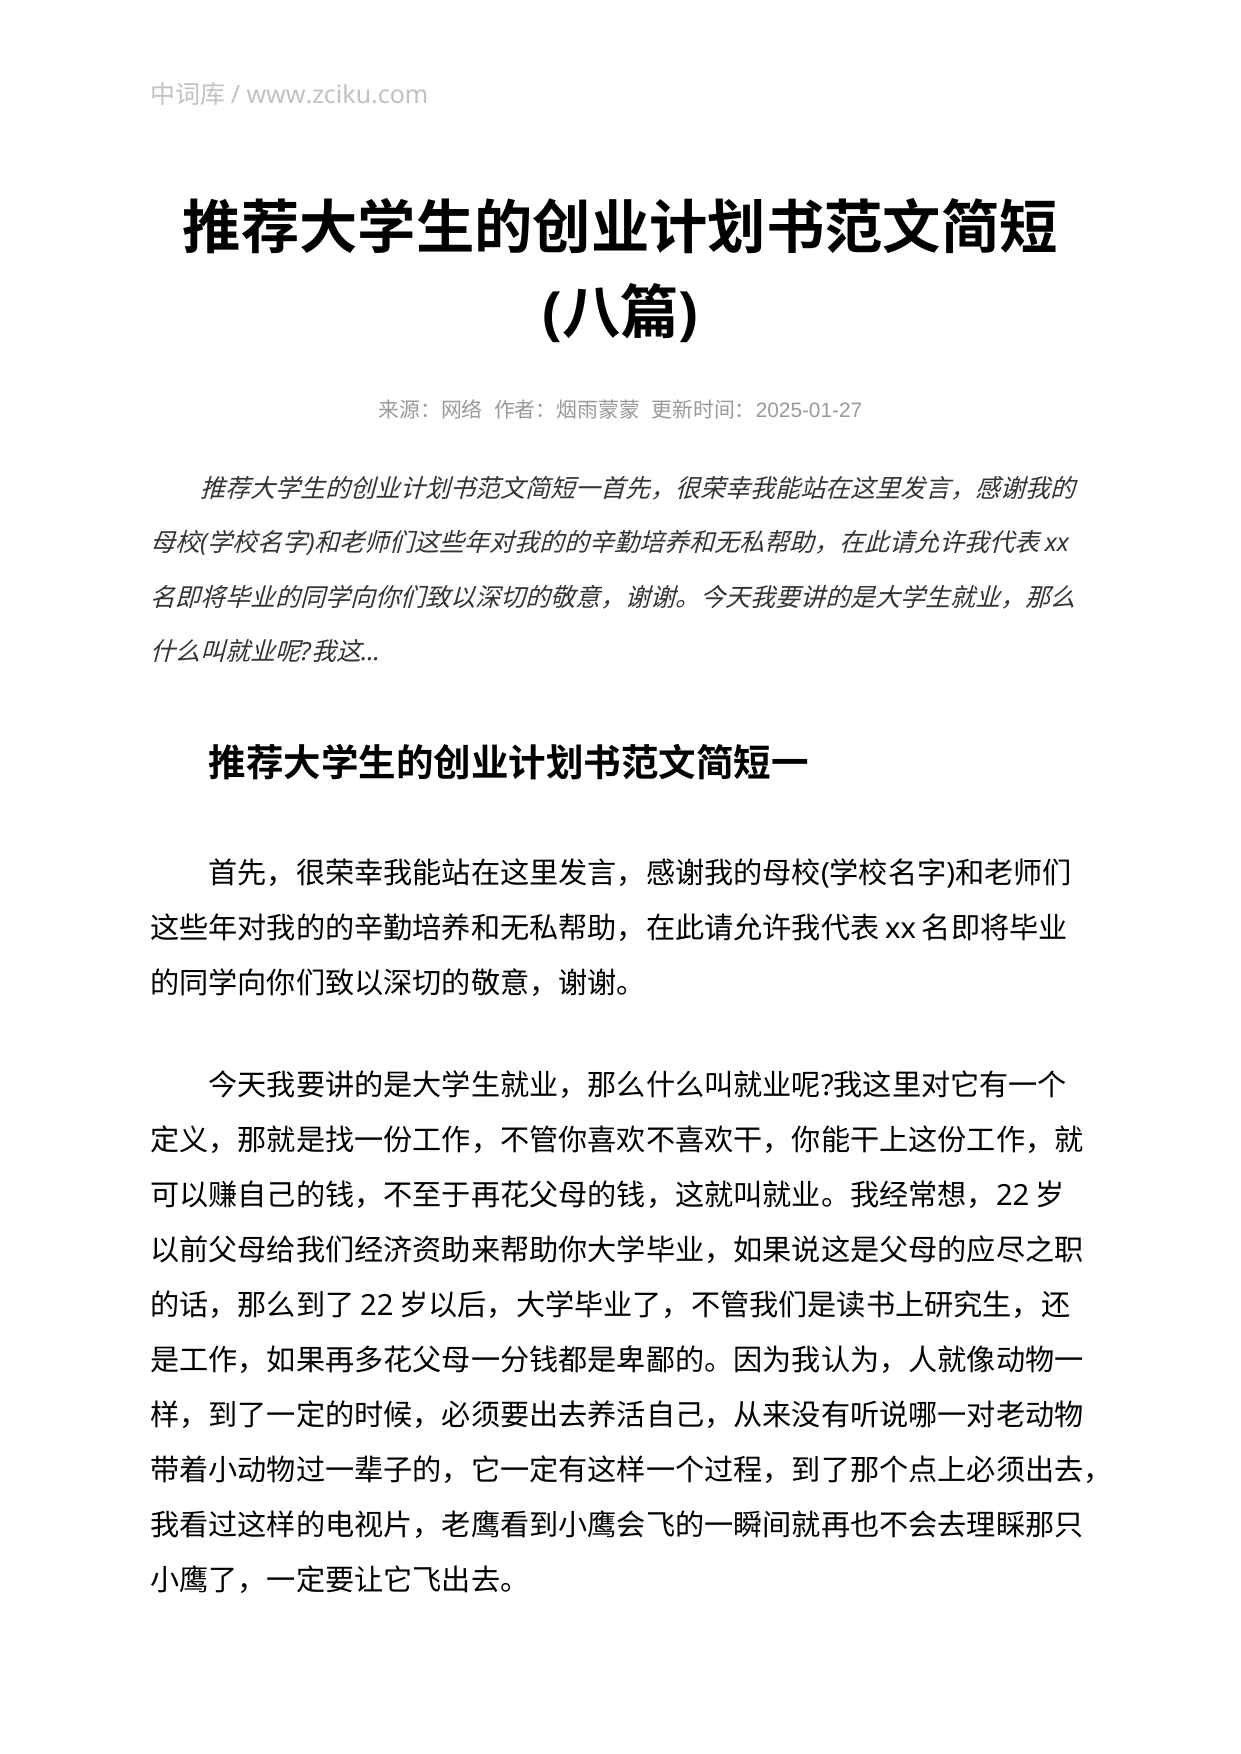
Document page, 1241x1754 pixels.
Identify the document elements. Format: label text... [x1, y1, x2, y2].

subtitle 推荐大学生的创业计划书范文简短(八篇) [150, 181, 1090, 351]
text 来源：网络 作者：烟雨蒙蒙 更新时间：2025-01-27 [150, 397, 1090, 421]
text 今天我要讲的是大学生就业，那么什么叫就业呢?我这里对它有一个定义，那就是找一份工作，不管你喜欢不喜欢干，你能干上这份工作，就可以赚自己的钱，不至于再花父母的钱，这就叫就业。我经常想，22岁以前父母给我们经济资助来帮助你大学毕业，如果说这是父母的应尽之职的话，那么到了22岁以后，大学毕业了，不管我们是读书上研究生，还是工作，如果再多花父母一分钱都是卑鄙的。因为我认为，人就像动物一样，到了一定的时候，必须要出去养活自己，从来没有听说哪一对老动物带着小动物过一辈子的，它一定有这样一个过程，到了那个点上必须出去，我看过这样的电视片，老鹰看到小鹰会飞的一瞬间就再也不会去理睬那只小鹰了，一定要让它飞出去。 [150, 1062, 1090, 1598]
text 推荐大学生的创业计划书范文简短一首先，很荣幸我能站在这里发言，感谢我的母校(学校名字)和老师们这些年对我的的辛勤培养和无私帮助，在此请允许我代表xx名即将毕业的同学向你们致以深切的敬意，谢谢。今天我要讲的是大学生就业，那么什么叫就业呢?我这... [150, 468, 1090, 668]
text 首先，很荣幸我能站在这里发言，感谢我的母校(学校名字)和老师们这些年对我的的辛勤培养和无私帮助，在此请允许我代表xx名即将毕业的同学向你们致以深切的敬意，谢谢。 [150, 850, 1090, 1002]
text 推荐大学生的创业计划书范文简短一 [150, 733, 1090, 787]
